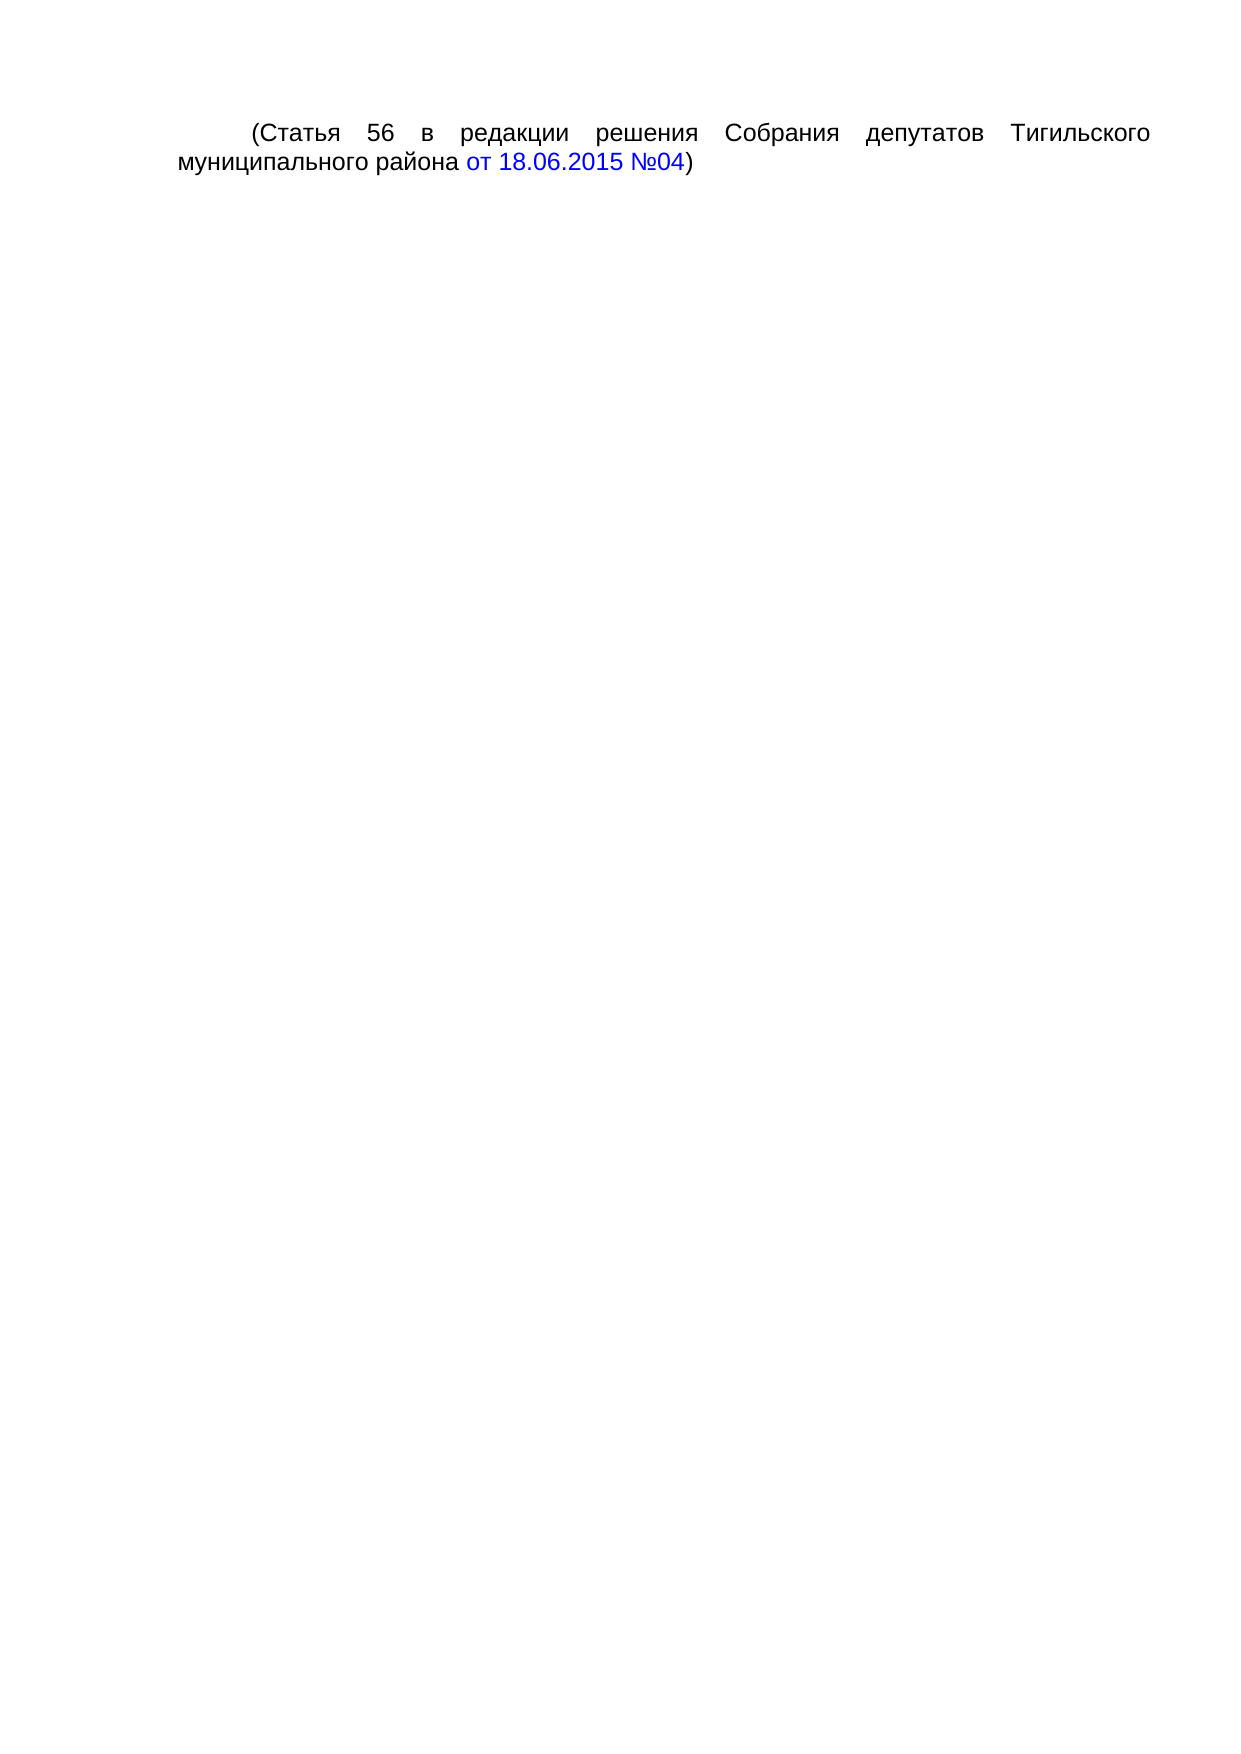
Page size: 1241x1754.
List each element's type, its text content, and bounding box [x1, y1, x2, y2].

text (Статья 56 в редакции решения Собрания депутатов Тигильского муниципального района от 18.06.2015 №04) [177, 118, 1152, 176]
